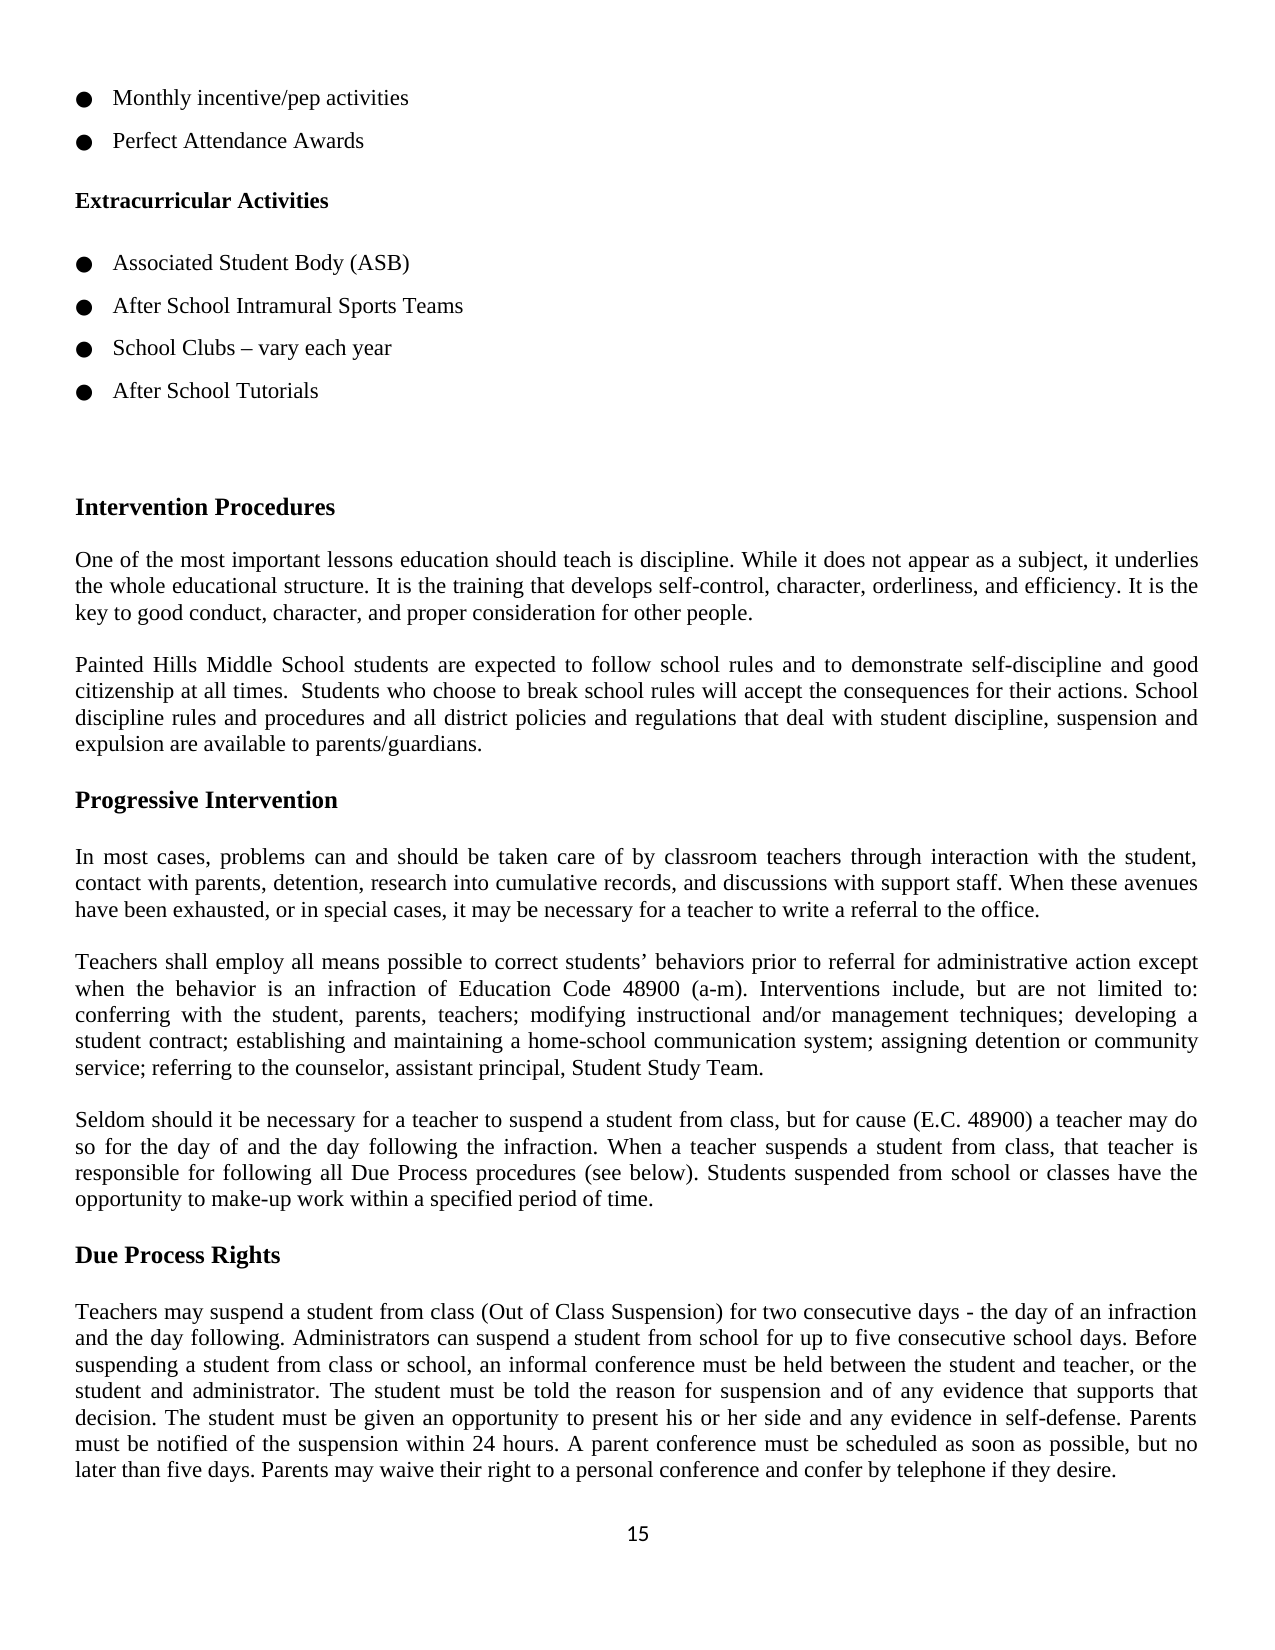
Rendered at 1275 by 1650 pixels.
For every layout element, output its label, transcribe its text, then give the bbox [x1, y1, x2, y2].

list Perfect Attendance Awards [75, 118, 1200, 160]
text Intervention Procedures [75, 492, 1200, 521]
text Painted Hills Middle School students are expected to follow school rules and to demonstrate self-discipline and good citizenship at all times. Students who choose to break school rules will accept the consequences for their actions. School discipline rules and procedures and all district policies and regulations that deal with student discipline, suspension and expulsion are available to parents/guardians. [75, 651, 1200, 757]
text Progressive Intervention [75, 785, 1200, 814]
text In most cases, problems can and should be taken care of by classroom teachers through interaction with the student, contact with parents, detention, research into cumulative records, and discussions with support staff. When these avenues have been exhausted, or in special cases, it may be necessary for a teacher to write a referral to the office. [75, 843, 1200, 922]
text One of the most important lessons education should teach is discipline. While it does not appear as a subject, it underlies the whole educational structure. It is the training that develops self-control, character, orderliness, and efficiency. It is the key to good conduct, character, and proper consideration for other people. [75, 546, 1200, 625]
text Seldom should it be necessary for a teacher to suspend a student from class, but for cause (E.C. 48900) a teacher may do so for the day of and the day following the infraction. When a teacher suspends a student from class, that teacher is responsible for following all Due Process procedures (see below). Students suspended from school or classes have the opportunity to make-up work within a specified period of time. [75, 1106, 1200, 1212]
text Extracurricular Activities [75, 187, 1200, 213]
list After School Intramural Sports Teams [75, 282, 1200, 325]
text Teachers may suspend a student from class (Out of Class Suspension) for two consecutive days - the day of an infraction and the day following. Administrators can suspend a student from school for up to five consecutive school days. Before suspending a student from class or school, an informal conference must be held between the student and teacher, or the student and administrator. The student must be told the reason for suspension and of any evidence that supports that decision. The student must be given an opportunity to present his or her side and any evidence in self-defense. Parents must be notified of the suspension within 24 hours. A parent conference must be scheduled as soon as possible, but no later than five days. Parents may waive their right to a personal conference and confer by telephone if they desire. [75, 1298, 1200, 1483]
list Monthly incentive/pep activities [75, 75, 1200, 118]
list Associated Student Body (ASB) [75, 239, 1200, 282]
list After School Tutorials [75, 368, 1200, 410]
text Due Process Rights [75, 1241, 1200, 1269]
list School Clubs – vary each year [75, 325, 1200, 368]
text Teachers shall employ all means possible to correct students’ behaviors prior to referral for administrative action except when the behavior is an infraction of Education Code 48900 (a-m). Interventions include, but are not limited to: conferring with the student, parents, teachers; modifying instructional and/or management techniques; developing a student contract; establishing and maintaining a home-school communication system; assigning detention or community service; referring to the counselor, assistant principal, Student Study Team. [75, 948, 1200, 1080]
